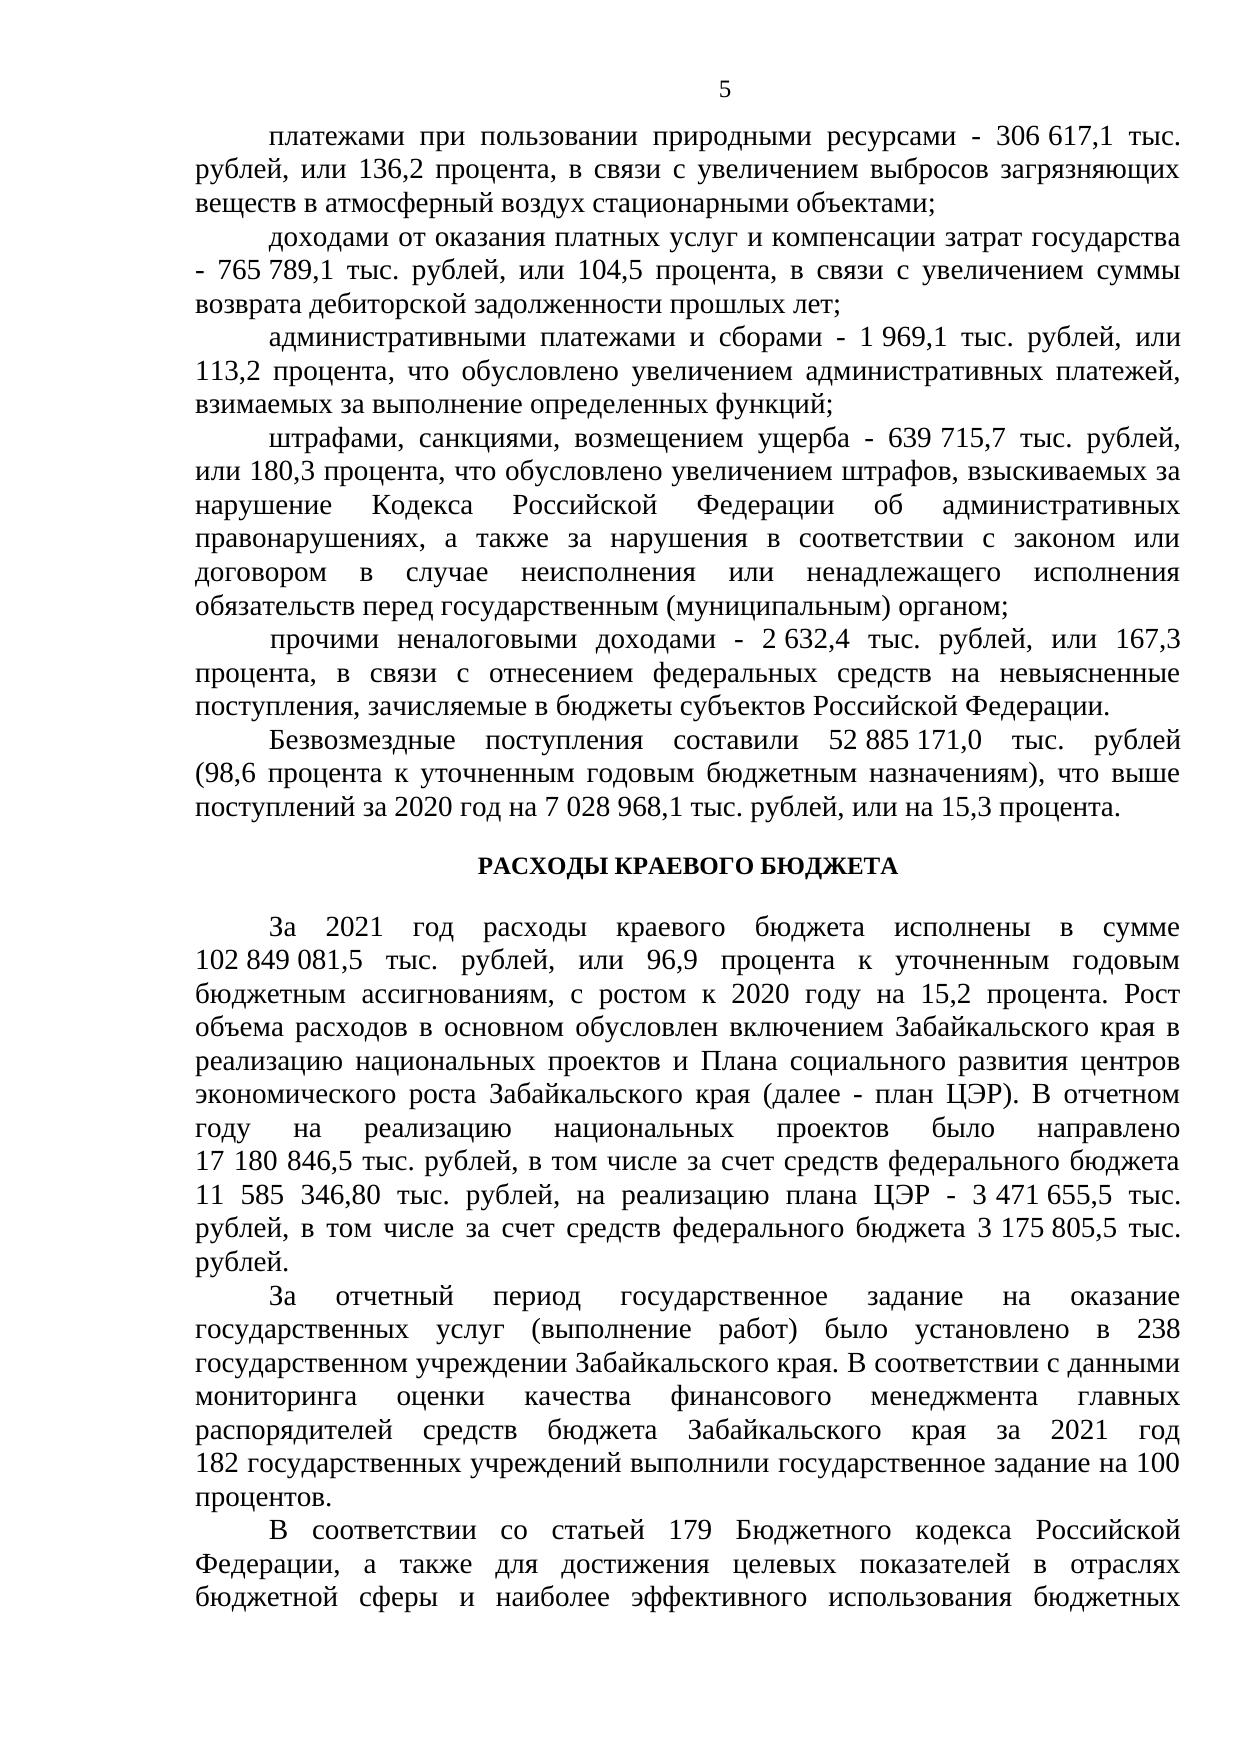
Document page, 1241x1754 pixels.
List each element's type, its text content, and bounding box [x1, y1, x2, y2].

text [195, 1512, 1181, 1613]
text Безвозмездные поступления составили 52 885 171,0 тыс. рублей (98,6 процента к уточненным годовым бюджетным назначениям), что выше поступлений за 2020 год на 7 028 968,1 тыс. рублей, или на 15,3 процента. [195, 722, 1181, 822]
text РАСХОДЫ КРАЕВОГО БЮДЖЕТА [195, 851, 1181, 880]
text платежами при пользовании природными ресурсами - 306 617,1 тыс. рублей, или 136,2 процента, в связи с увеличением выбросов загрязняющих веществ в атмосферный воздух стационарными объектами; [195, 118, 1181, 219]
text За 2021 год расходы краевого бюджета исполнены в сумме 102 849 081,5 тыс. рублей, или 96,9 процента к уточненным годовым бюджетным ассигнованиям, с ростом к 2020 году на 15,2 процента. Рост объема расходов в основном обусловлен включением Забайкальского края в реализацию национальных проектов и Плана социального развития центров экономического роста Забайкальского края (далее - план ЦЭР). В отчетном году на реализацию национальных проектов было направлено 17 180 846,5 тыс. рублей, в том числе за счет средств федерального бюджета 11 585 346,80 тыс. рублей, на реализацию плана ЦЭР - 3 471 655,5 тыс. рублей, в том числе за счет средств федерального бюджета 3 175 805,5 тыс. рублей. [195, 909, 1181, 1278]
text прочими неналоговыми доходами - 2 632,4 тыс. рублей, или 167,3 процента, в связи с отнесением федеральных средств на невыясненные поступления, зачисляемые в бюджеты субъектов Российской Федерации. [195, 621, 1181, 722]
text доходами от оказания платных услуг и компенсации затрат государства - 765 789,1 тыс. рублей, или 104,5 процента, в связи с увеличением суммы возврата дебиторской задолженности прошлых лет; [195, 219, 1181, 319]
text За отчетный период государственное задание на оказание государственных услуг (выполнение работ) было установлено в 238 государственном учреждении Забайкальского края. В соответствии с данными мониторинга оценки качества финансового менеджмента главных распорядителей средств бюджета Забайкальского края за 2021 год 182 государственных учреждений выполнили государственное задание на 100 процентов. [195, 1278, 1181, 1512]
text административными платежами и сборами - 1 969,1 тыс. рублей, или 113,2 процента, что обусловлено увеличением административных платежей, взимаемых за выполнение определенных функций; [195, 319, 1181, 420]
text штрафами, санкциями, возмещением ущерба - 639 715,7 тыс. рублей, или 180,3 процента, что обусловлено увеличением штрафов, взыскиваемых за нарушение Кодекса Российской Федерации об административных правонарушениях, а также за нарушения в соответствии с законом или договором в случае неисполнения или ненадлежащего исполнения обязательств перед государственным (муниципальным) органом; [195, 420, 1181, 621]
